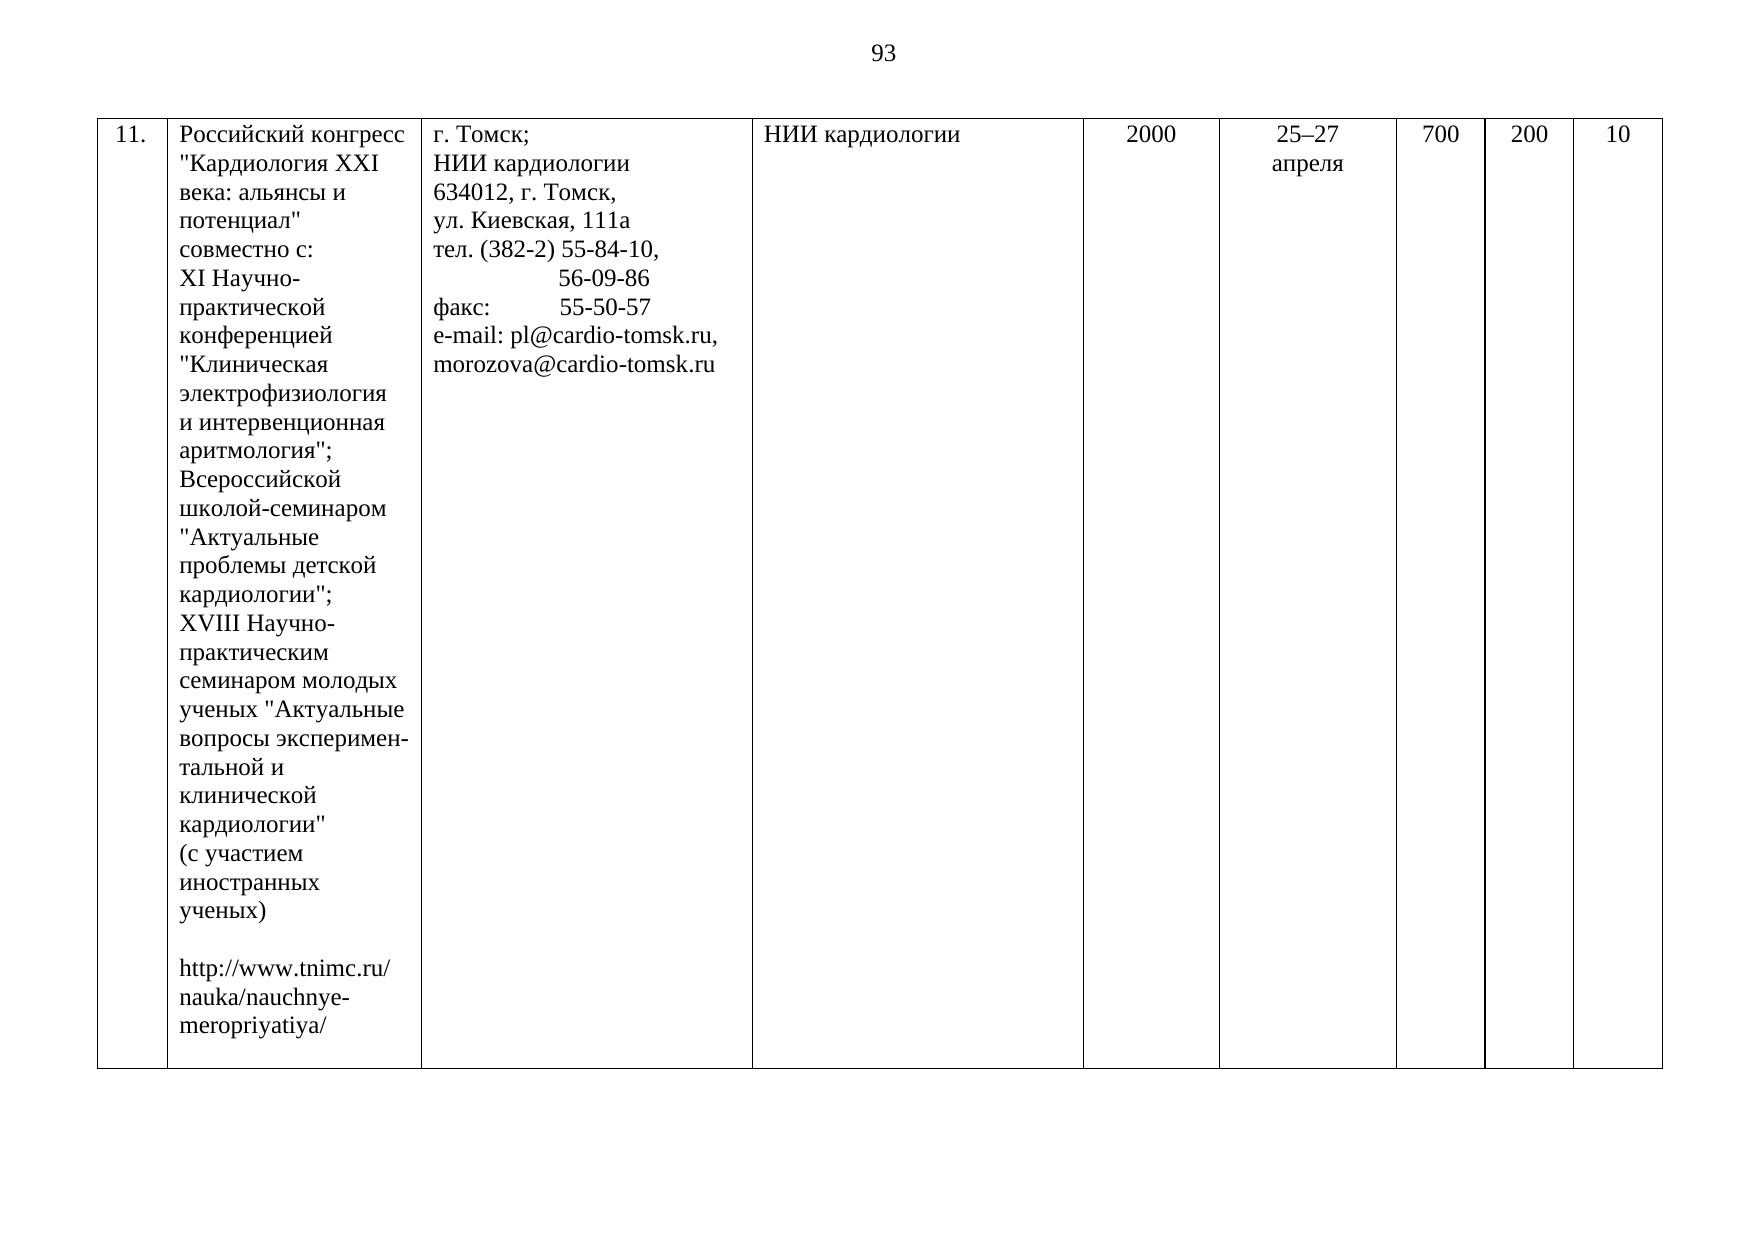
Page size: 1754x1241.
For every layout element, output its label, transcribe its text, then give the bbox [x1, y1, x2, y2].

table_cell Российский конгресс "Кардиология XXI века: альянсы и потенциал" совместно с: XI Научно-практической конференцией "Клиническая электрофизиология и интервенционная аритмология"; Всероссийской школой-семинаром "Актуальные проблемы детской кардиологии"; XVIII Научно-практическим семинаром молодых ученых "Актуальные вопросы эксперимен-тальной и клинической кардиологии" (с участием иностранных ученых) http://www.tnimc.ru/nauka/nauchnye-meropriyatiya/ [168, 119, 421, 1068]
table_cell г. Томск; НИИ кардиологии 634012, г. Томск, ул. Киевская, 111а тел. (382-2) 55-84-10, 56-09-86 факс: 55-50-57 e-mail: pl@cardio-tomsk.ru, morozova@cardio-tomsk.ru [422, 119, 752, 1068]
table_cell 200 [1486, 119, 1573, 1068]
table_cell 2000 [1084, 119, 1219, 1068]
table_cell [98, 119, 167, 1068]
table_cell 25–27 апреля [1220, 119, 1396, 1068]
table_cell 700 [1397, 119, 1484, 1068]
table_cell НИИ кардиологии [753, 119, 1083, 1068]
table_cell 10 [1574, 119, 1662, 1068]
